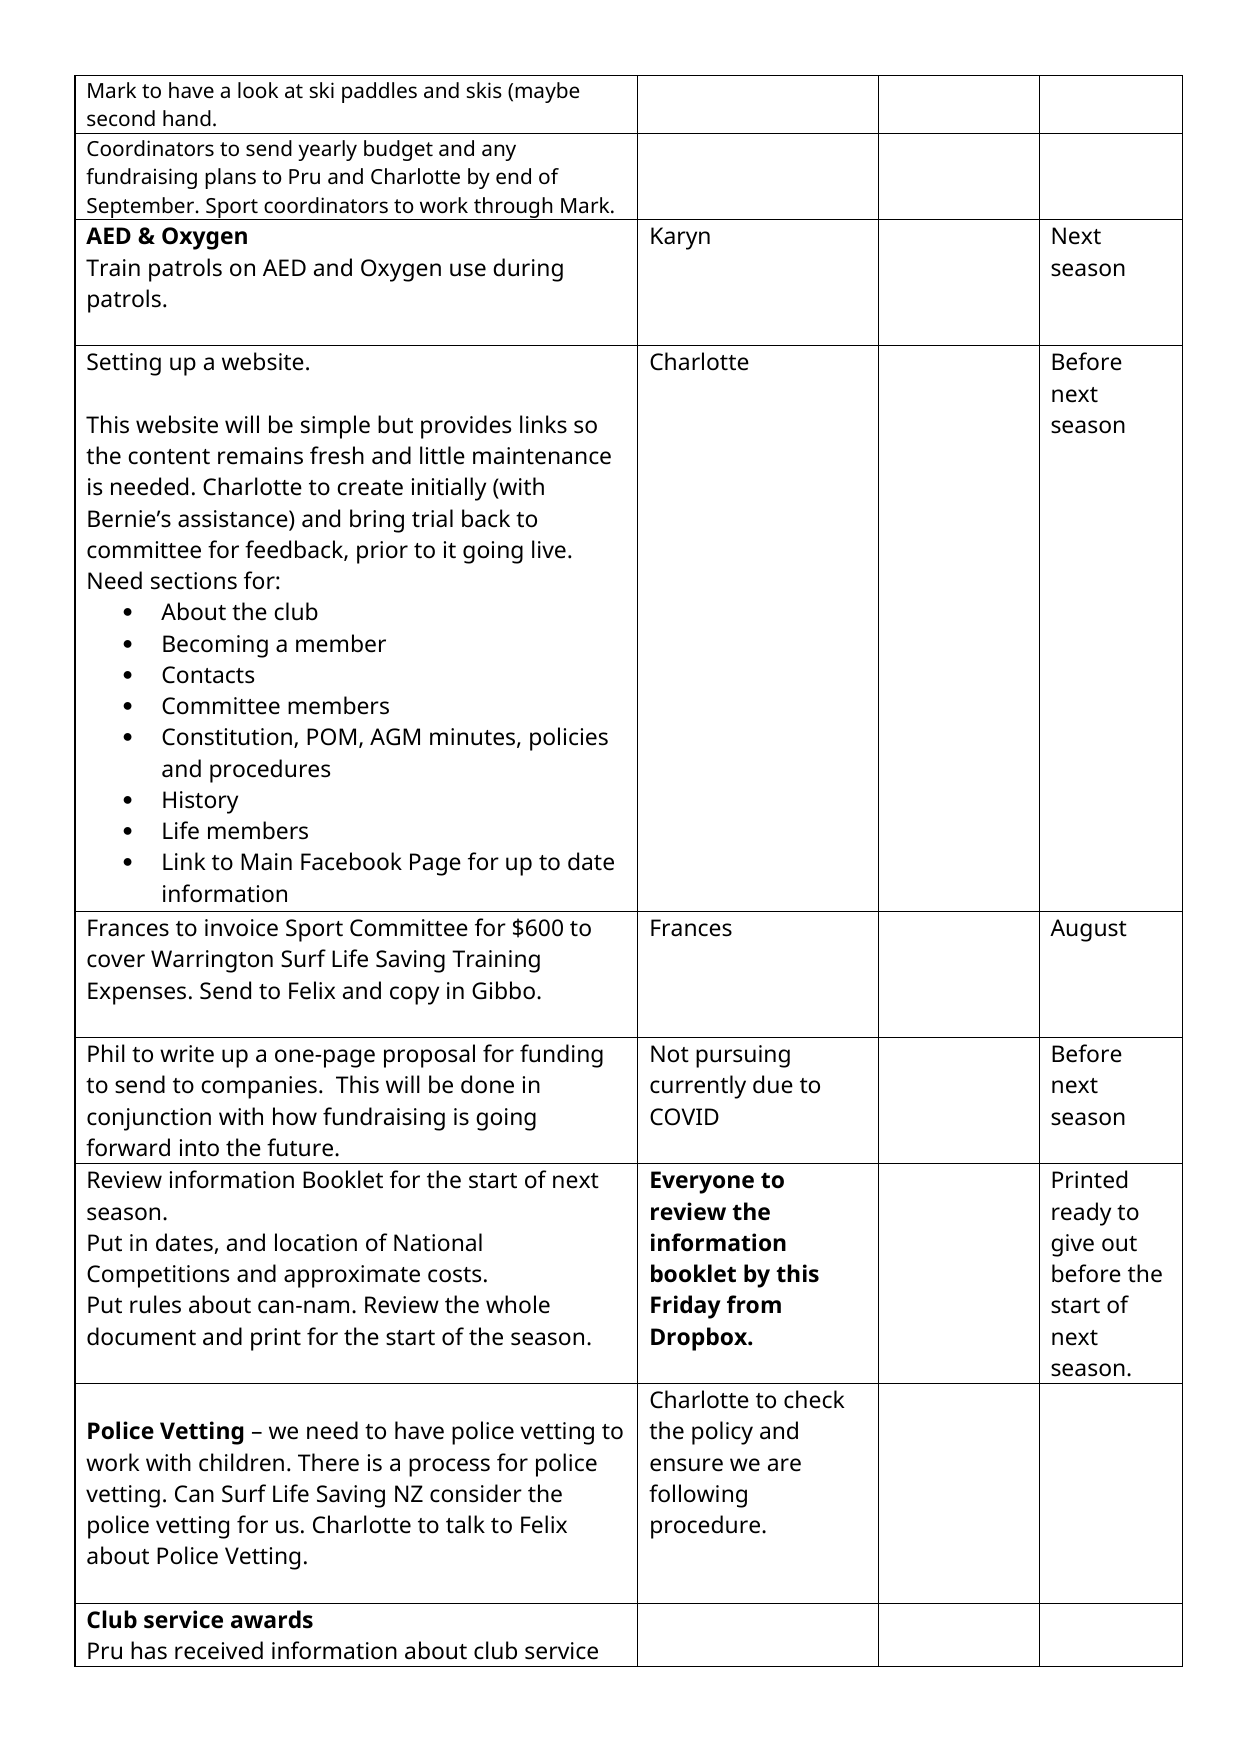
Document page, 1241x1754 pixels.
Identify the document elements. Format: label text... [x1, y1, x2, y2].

table_cell Mark to have a look at ski paddles and skis (maybe second hand. [76, 76, 637, 133]
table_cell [76, 1604, 637, 1666]
table_cell Setting up a website. This website will be simple but provides links so the content remains fresh and little maintenance is needed. Charlotte to create initially (with Bernie’s assistance) and bring trial back to committee for feedback, prior to it going live. Need sections for: About the club Becoming a member Contacts Committee members Constitution, POM, AGM minutes, policies and procedures History Life members Link to Main Facebook Page for up to date information [76, 346, 637, 911]
table_cell Phil to write up a one-page proposal for funding to send to companies. This will be done in conjunction with how fundraising is going forward into the future. [76, 1038, 637, 1163]
table_cell Karyn [638, 220, 878, 345]
table_cell Before next season [1040, 346, 1182, 911]
table_cell [879, 1604, 1039, 1666]
table_cell [638, 76, 878, 133]
table_cell Frances to invoice Sport Committee for $600 to cover Warrington Surf Life Saving Training Expenses. Send to Felix and copy in Gibbo. [76, 912, 637, 1037]
table_cell [879, 220, 1039, 345]
table_cell [638, 1604, 878, 1666]
table_cell [638, 134, 878, 219]
table_cell [879, 346, 1039, 911]
table_cell [1040, 1384, 1182, 1603]
table_cell [879, 76, 1039, 133]
table_cell Police Vetting – we need to have police vetting to work with children. There is a process for police vetting. Can Surf Life Saving NZ consider the police vetting for us. Charlotte to talk to Felix about Police Vetting. [76, 1384, 637, 1603]
table_cell Coordinators to send yearly budget and any fundraising plans to Pru and Charlotte by end of September. Sport coordinators to work through Mark. [76, 134, 637, 219]
table_cell Printed ready to give out before the start of next season. [1040, 1164, 1182, 1383]
table_cell [879, 1384, 1039, 1603]
table_cell [879, 1038, 1039, 1163]
table_cell Charlotte [638, 346, 878, 911]
table_cell Not pursuing currently due to COVID [638, 1038, 878, 1163]
table_cell [879, 134, 1039, 219]
table_cell AED & Oxygen Train patrols on AED and Oxygen use during patrols. [76, 220, 637, 345]
table_cell [879, 912, 1039, 1037]
table_cell Everyone to review the information booklet by this Friday from Dropbox. [638, 1164, 878, 1383]
table_cell [1040, 76, 1182, 133]
table_cell [879, 1164, 1039, 1383]
table_cell Frances [638, 912, 878, 1037]
table_cell August [1040, 912, 1182, 1037]
table_cell [1040, 1604, 1182, 1666]
table_cell Before next season [1040, 1038, 1182, 1163]
table_cell Next season [1040, 220, 1182, 345]
table_cell Review information Booklet for the start of next season. Put in dates, and location of National Competitions and approximate costs. Put rules about can-nam. Review the whole document and print for the start of the season. [76, 1164, 637, 1383]
table_cell [1040, 134, 1182, 219]
table_cell Charlotte to check the policy and ensure we are following procedure. [638, 1384, 878, 1603]
